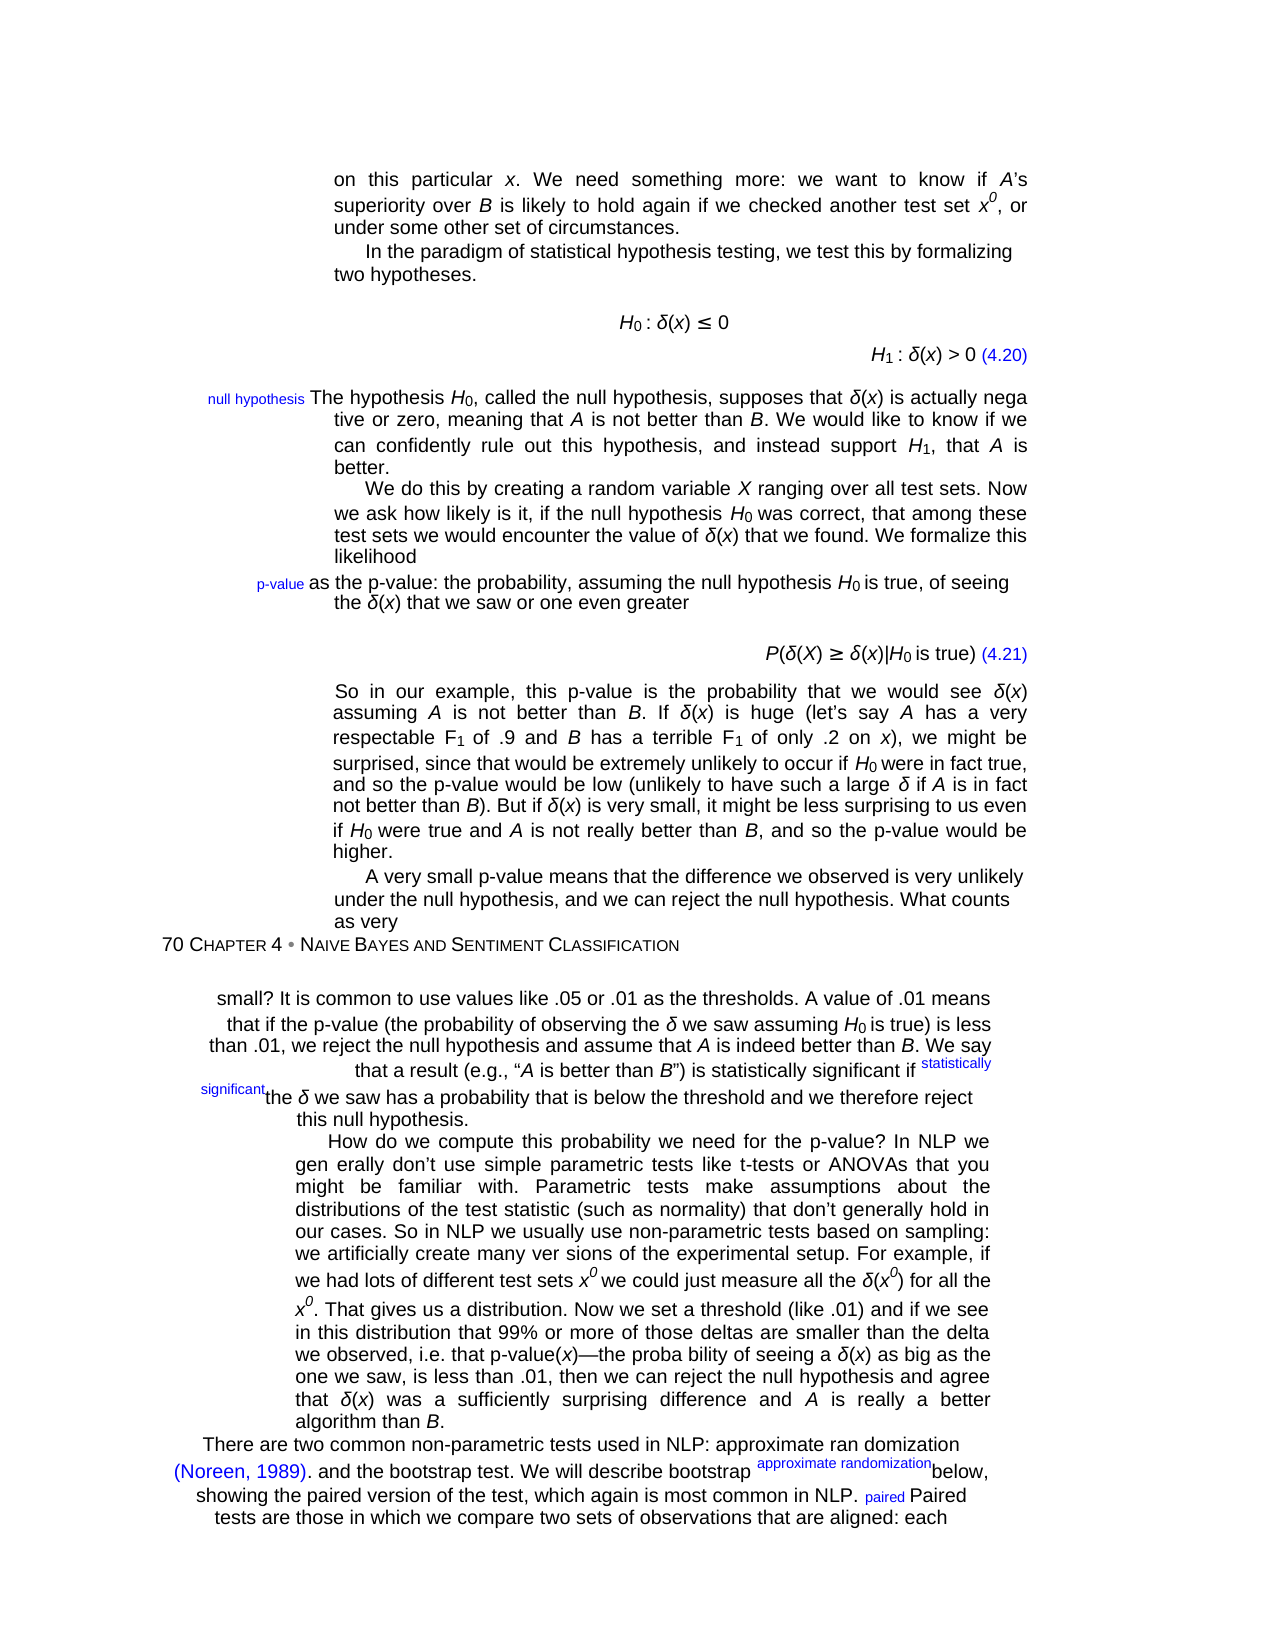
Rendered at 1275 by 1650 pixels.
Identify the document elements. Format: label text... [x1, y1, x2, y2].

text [334, 169, 1028, 239]
text We do this by creating a random variable X ranging over all test sets. Now we ask how likely is it, if the null hypothesis H0 was correct, that among these test sets we would encounter the value of δ(x) that we found. We formalize this likelihood [334, 478, 1028, 567]
text In the paradigm of statistical hypothesis testing, we test this by formalizing two hypotheses. [334, 241, 1028, 285]
text A very small p-value means that the difference we observed is very unlikely under the null hypothesis, and we can reject the null hypothesis. What counts as very [334, 865, 1028, 933]
text significantthe δ we saw has a probability that is below the threshold and we therefore reject this null hypothesis. [201, 1083, 990, 1131]
text 70 CHAPTER 4 • NAIVE BAYES AND SENTIMENT CLASSIFICATION [162, 933, 1080, 955]
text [172, 1434, 990, 1529]
text p-value as the p-value: the probability, assuming the null hypothesis H0 is true, of seeing the δ(x) that we saw or one even greater [257, 569, 1028, 614]
text H0 : δ(x) ≤ 0 [161, 306, 729, 335]
text null hypothesis The hypothesis H0, called the null hypothesis, supposes that δ(x) is actually nega tive or zero, meaning that A is not better than B. We would like to know if we can confidently rule out this hypothesis, and instead support H1, that A is better. [208, 384, 1028, 478]
text H1 : δ(x) > 0 (4.20) [161, 338, 1028, 367]
text So in our example, this p-value is the probability that we would see δ(x) assuming A is not better than B. If δ(x) is huge (let’s say A has a very respectable F1 of .9 and B has a terrible F1 of only .2 on x), we might be surprised, since that would be extremely unlikely to occur if H0 were in fact true, and so the p-value would be low (unlikely to have such a large δ if A is in fact not better than B). But if δ(x) is very small, it might be less surprising to us even if H0 were true and A is not really better than B, and so the p-value would be higher. [333, 683, 1028, 863]
text P(δ(X) ≥ δ(x)|H0 is true) (4.21) [161, 637, 1028, 666]
text small? It is common to use values like .05 or .01 as the thresholds. A value of .01 means that if the p-value (the probability of observing the δ we saw assuming H0 is true) is less than .01, we reject the null hypothesis and assume that A is indeed better than B. We say that a result (e.g., “A is better than B”) is statistically significant if statistically [194, 989, 991, 1083]
text How do we compute this probability we need for the p-value? In NLP we gen erally don’t use simple parametric tests like t-tests or ANOVAs that you might be familiar with. Parametric tests make assumptions about the distributions of the test statistic (such as normality) that don’t generally hold in our cases. So in NLP we usually use non-parametric tests based on sampling: we artificially create many ver sions of the experimental setup. For example, if we had lots of different test sets x0 we could just measure all the δ(x0) for all the x0. That gives us a distribution. Now we set a threshold (like .01) and if we see in this distribution that 99% or more of those deltas are smaller than the delta we observed, i.e. that p-value(x)—the proba bility of seeing a δ(x) as big as the one we saw, is less than .01, then we can reject the null hypothesis and agree that δ(x) was a sufficiently surprising difference and A is really a better algorithm than B. [295, 1131, 991, 1433]
